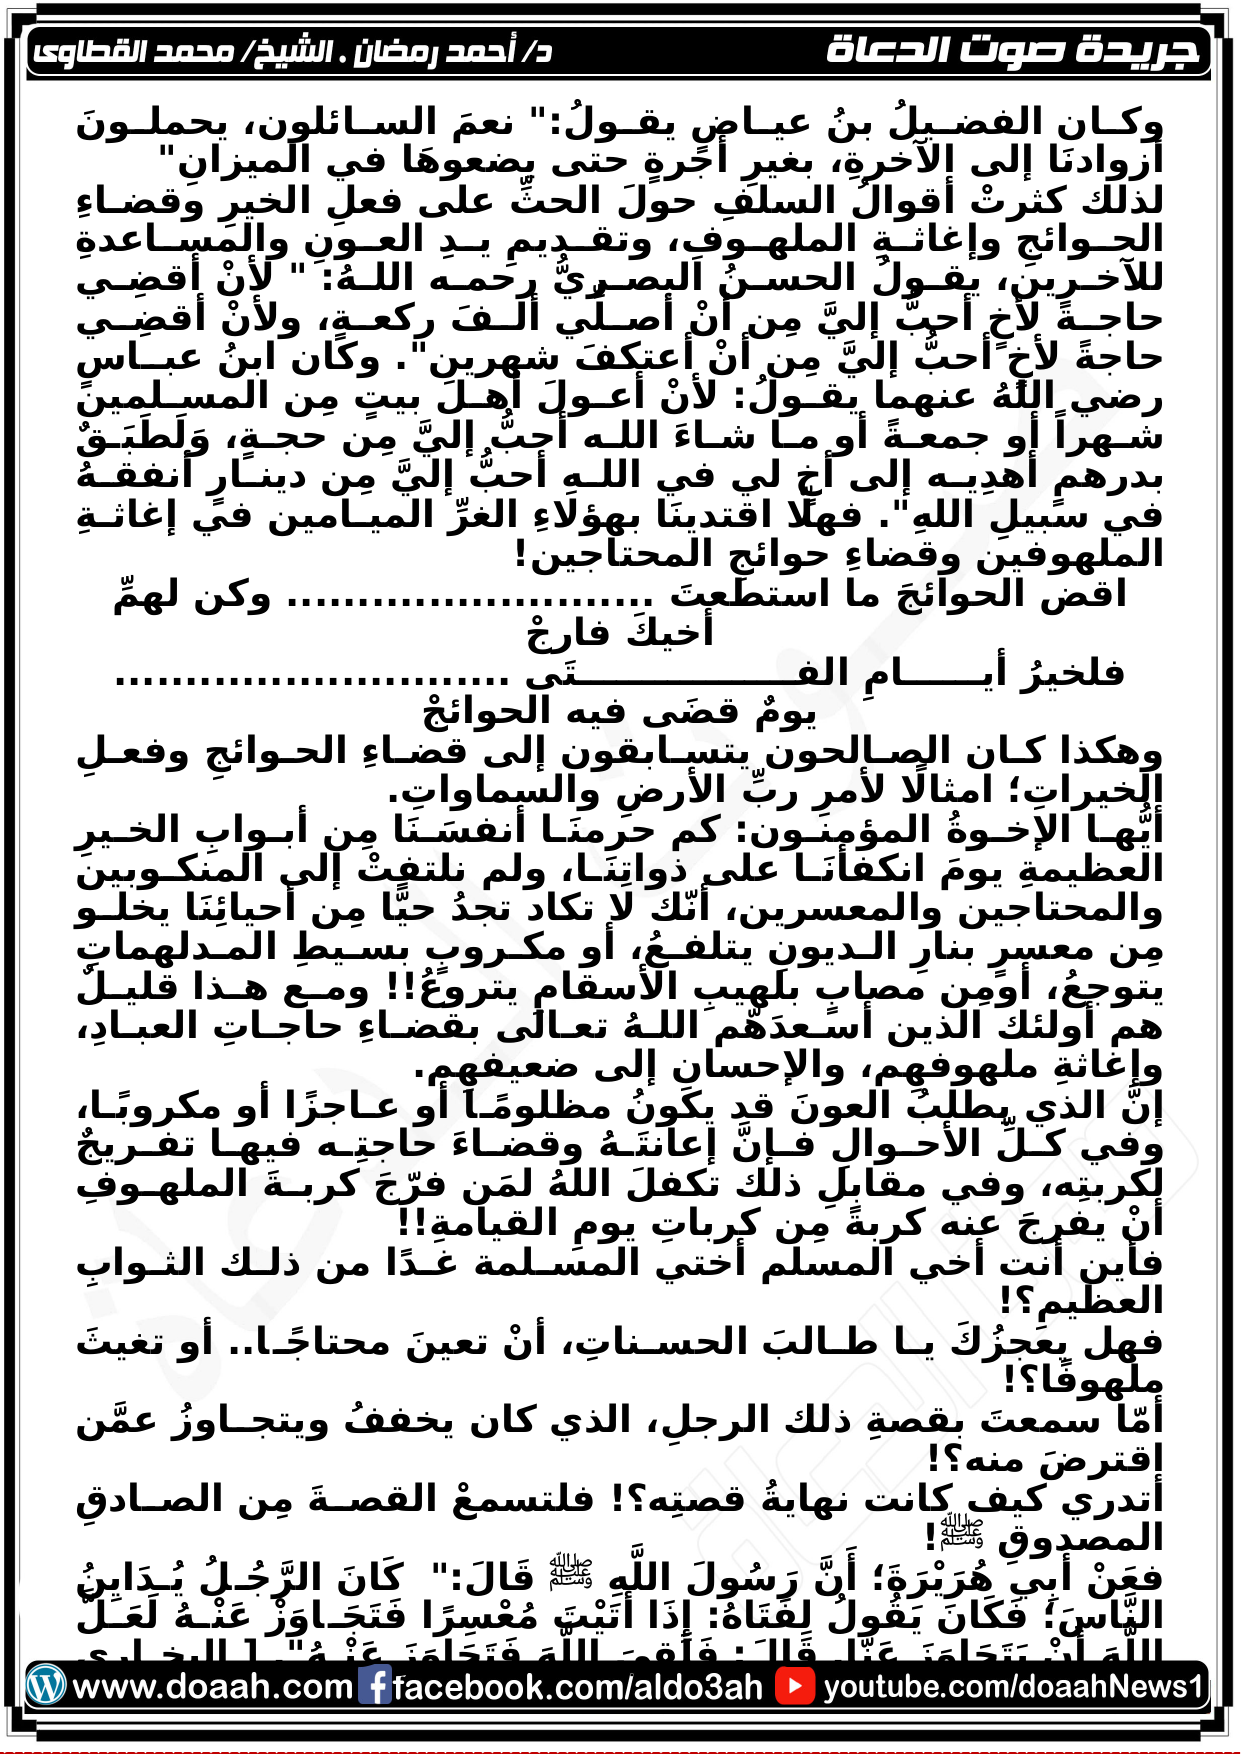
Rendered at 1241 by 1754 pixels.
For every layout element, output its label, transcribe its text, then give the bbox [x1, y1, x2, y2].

text اقض الحوائجَ ما استطعتَ .......................... وكن لهمِّ أخيكَ فارجْ [75, 575, 1165, 654]
text وهكذا كان الصالحون يتسابقون إلى قضاءِ الحوائجِ وفعلِ الخيراتِ؛ امثالًا لأمرِ ربِّ الأرضِ والسماواتِ. [75, 733, 1165, 811]
text فأين أنت أخي المسلم أختي المسلمة غدًا من ذلك الثوابِ العظيمِ؟! [75, 1244, 1165, 1323]
text إنَّ الذي يطلبُ العونَ قد يكونُ مظلومًا أو عاجزًا أو مكروبًا، وفي كلِّ الأحوالِ فإنَّ إعانتَهُ وقضاءَ حاجتِه فيها تفريجٌ لكربتِه، وفي مقابلِ ذلك تكفلَ اللهُ لمَن فرّجَ كربةَ الملهوفِ أنْ يفرجَ عنه كربةً مِن كرباتِ يومِ القيامةِ!! [75, 1087, 1165, 1244]
text لذلك كثرتْ أقوالُ السلفِ حولَ الحثِّ على فعلِ الخيرِ وقضاءِ الحوائجِ وإغاثةِ الملهوفِ، وتقديمِ يدِ العونِ والمساعدةِ للآخرين، يقولُ الحسنُ البصريُّ رحمه اللهُ: " لأنْ أقضِي حاجةً لأخٍ أحبُّ إليَّ مِن أنْ أصلِّي ألفَ ركعةٍ، ولأنْ أقضِي حاجةً لأخٍ أحبُّ إليَّ مِن أنْ أعتكفَ شهرين". وكان ابنُ عباسٍ رضي اللهُ عنهما يقولُ: لأنْ أعولَ أهلَ بيتٍ مِن المسلمين شهراً أو جمعةً أو ما شاءَ الله أحبُّ إليَّ مِن حجةٍ، وَلَطَبَقٌ بدرهمٍ أهدِيه إلى أخٍ لي في اللهِ أحبُّ إليَّ مِن دينارٍ أنفقهُ في سبيلِ اللهِ". فهلّا اقتدينَا بهؤلاءِ الغرِّ الميامين في إغاثةِ الملهوفين وقضاءِ حوائجِ المحتاجين! [75, 182, 1165, 575]
picture [0, 0, 1241, 1752]
text وكان الفضيلُ بنُ عياضٍ يقولُ:" نعمَ السائلون، يحملونَ أزوادنَا إلى الآخرةِ، بغيرِ أجرةٍ حتى يضعوهَا في الميزانِ" [75, 103, 1165, 182]
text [75, 1559, 1165, 1677]
text أتدري كيف كانت نهايةُ قصتِه؟! فلتسمعْ القصةَ مِن الصادقِ المصدوقِ ﷺ! [75, 1480, 1165, 1559]
text أيُّها الإخوةُ المؤمنون: كم حرمنَا أنفسَنَا مِن أبوابِ الخيرِ العظيمةِ يومَ انكفأنَا على ذواتِنَا، ولم نلتفتْ إلى المنكوبين والمحتاجين والمعسرين، أنّك لا تكاد تجدُ حيًّا مِن أحيائِنَا يخلو مِن معسرٍ بنارِ الديونِ يتلفعُ، أو مكروبٍ بسيطِ المدلهماتِ يتوجعُ، أومِن مصابٍ بلهيبِ الأسقامِ يتروعُ!! ومع هذا قليلٌ هم أولئك الذين أسعدَهّم اللهُ تعالى بقضاءِ حاجاتِ العبادِ، وإغاثةِ ملهوفهِم، والإحسانِ إلى ضعيفهِم. [75, 811, 1165, 1087]
text فلخيرُ أيــــــامِ الفـــــــــــــــــتَى ............................ يومٌ قضَى فيه الحوائجْ [75, 654, 1165, 733]
text فهل يعجزُكَ يا طالبَ الحسناتِ، أنْ تعينَ محتاجًا.. أو تغيثَ ملهوفًا؟! [75, 1323, 1165, 1401]
text أمّا سمعتَ بقصةِ ذلك الرجلِ، الذي كان يخففُ ويتجاوزُ عمَّن اقترضَ منه؟! [75, 1401, 1165, 1480]
